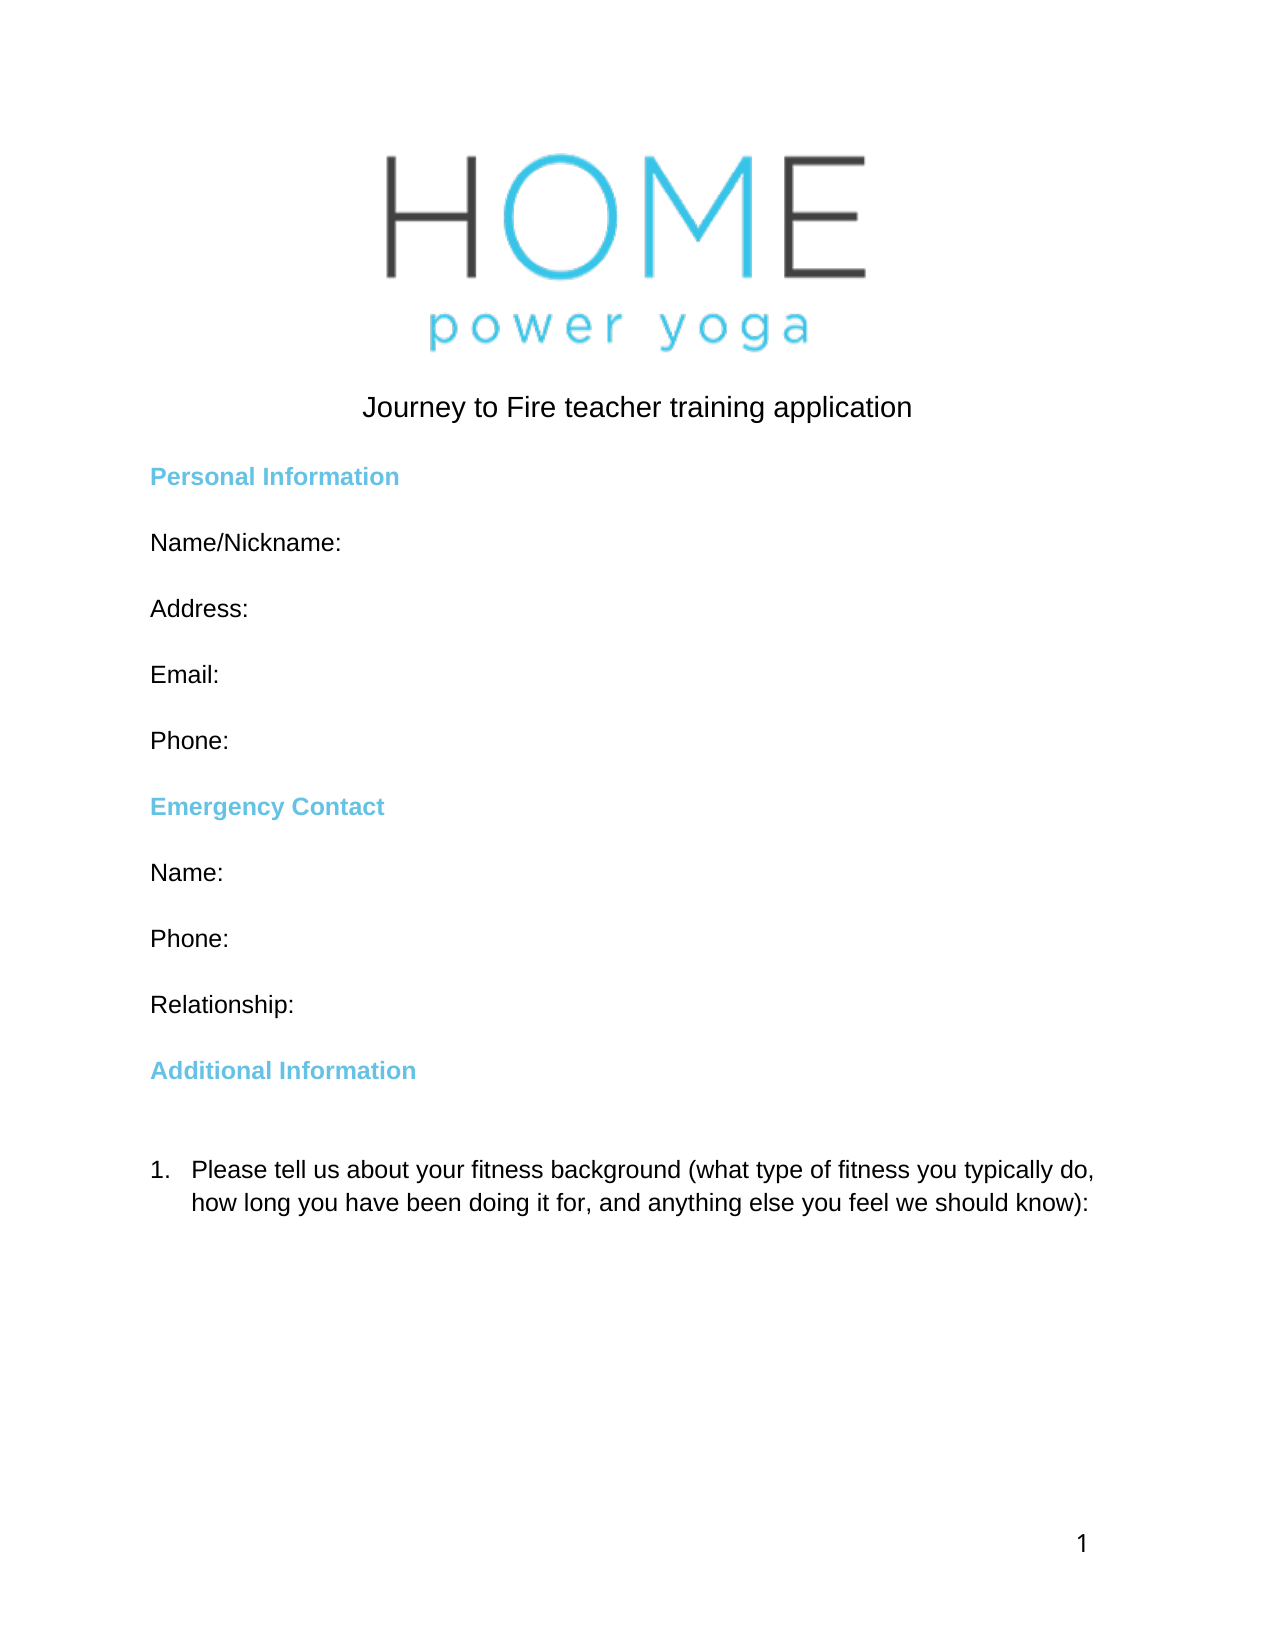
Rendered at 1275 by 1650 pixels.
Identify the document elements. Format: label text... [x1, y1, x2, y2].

text Email: [150, 660, 1125, 689]
text Address: [150, 594, 1125, 623]
text Name: [150, 858, 1125, 887]
text Name/Nickname: [150, 528, 1125, 557]
list Please tell us about your fitness background (what type of fitness you typically do, how long you have been doing it for, and anything else you feel we should know): [150, 1155, 1125, 1217]
picture [376, 150, 877, 357]
text Additional Information [150, 1056, 1125, 1085]
text Emergency Contact [150, 792, 1125, 821]
text Phone: [150, 924, 1125, 953]
text Phone: [150, 726, 1125, 755]
text Relationship: [150, 990, 1125, 1019]
text Journey to Fire teacher training application [150, 390, 1125, 424]
text Personal Information [150, 462, 1125, 491]
